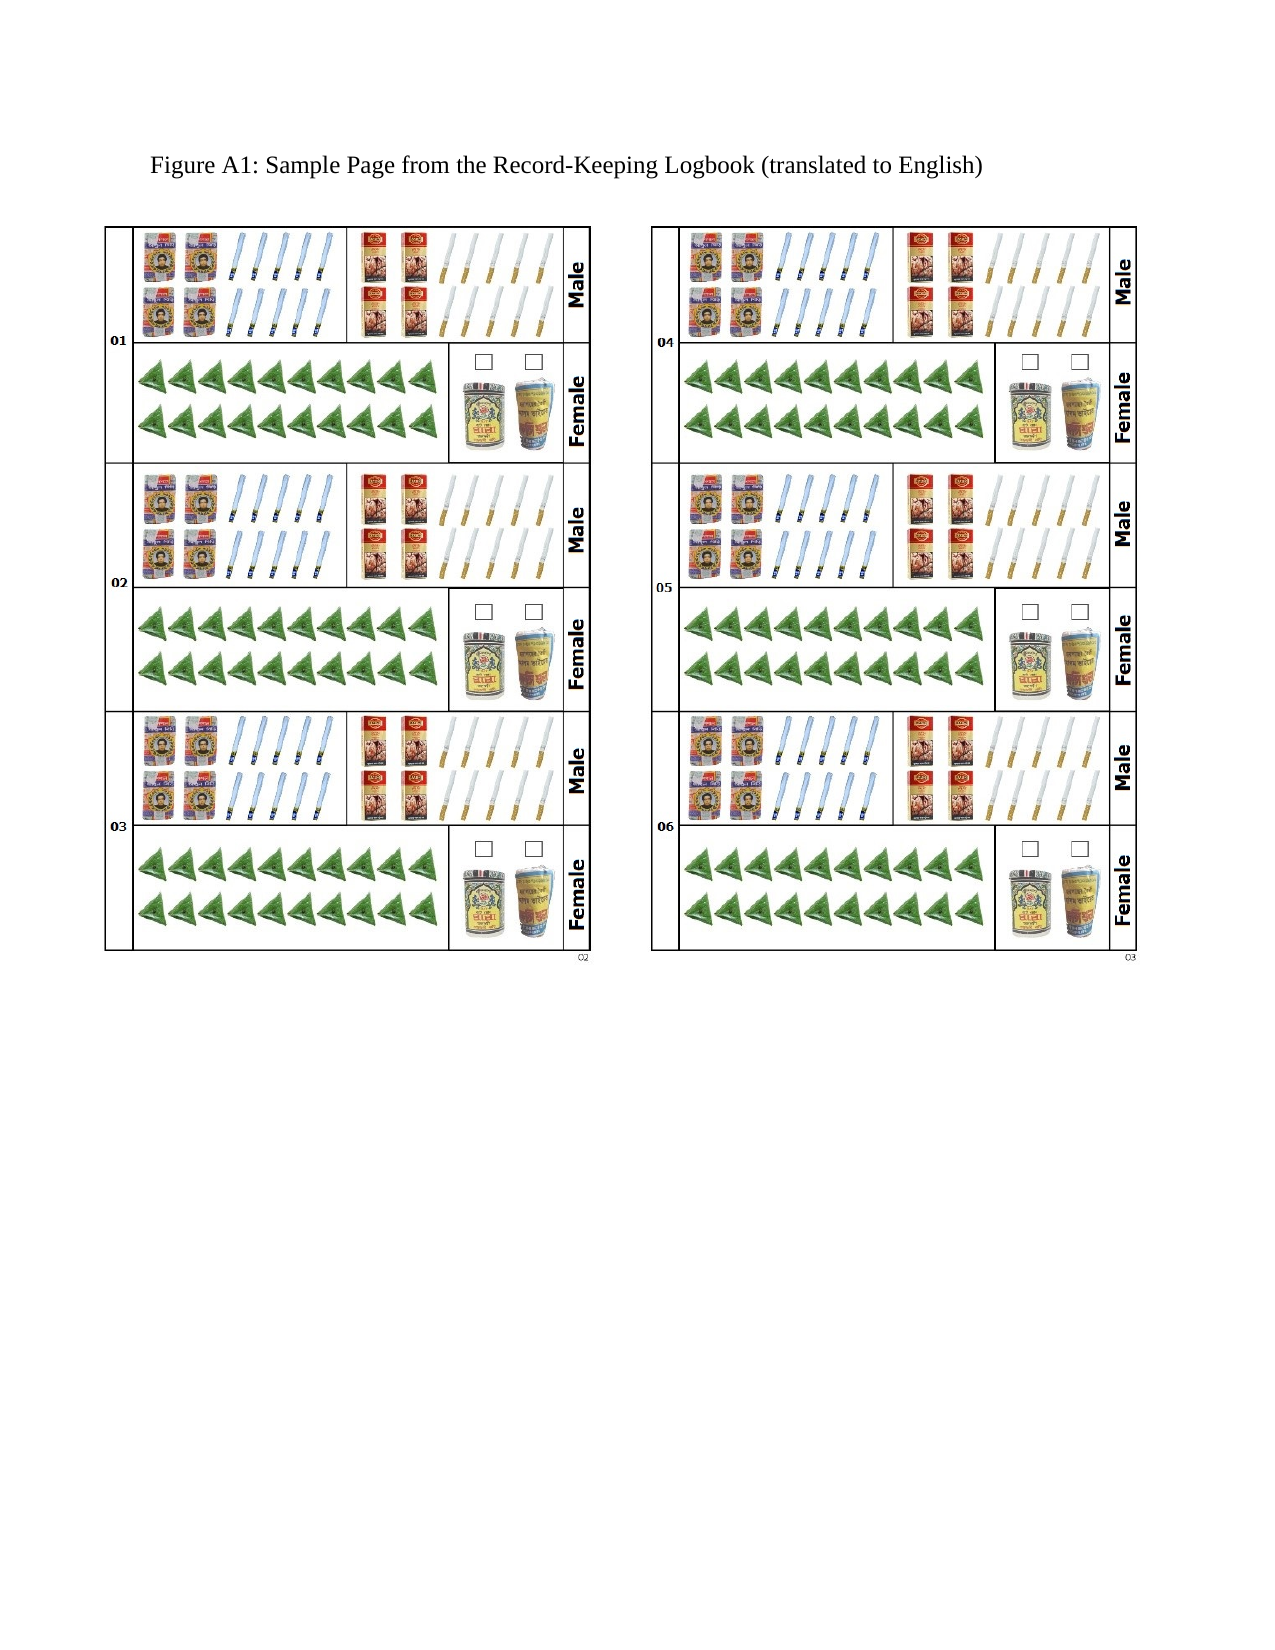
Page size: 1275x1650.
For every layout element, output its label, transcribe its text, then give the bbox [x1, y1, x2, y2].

picture [75, 199, 1170, 974]
text Figure A1: Sample Page from the Record-Keeping Logbook (translated to English) [150, 150, 1125, 179]
